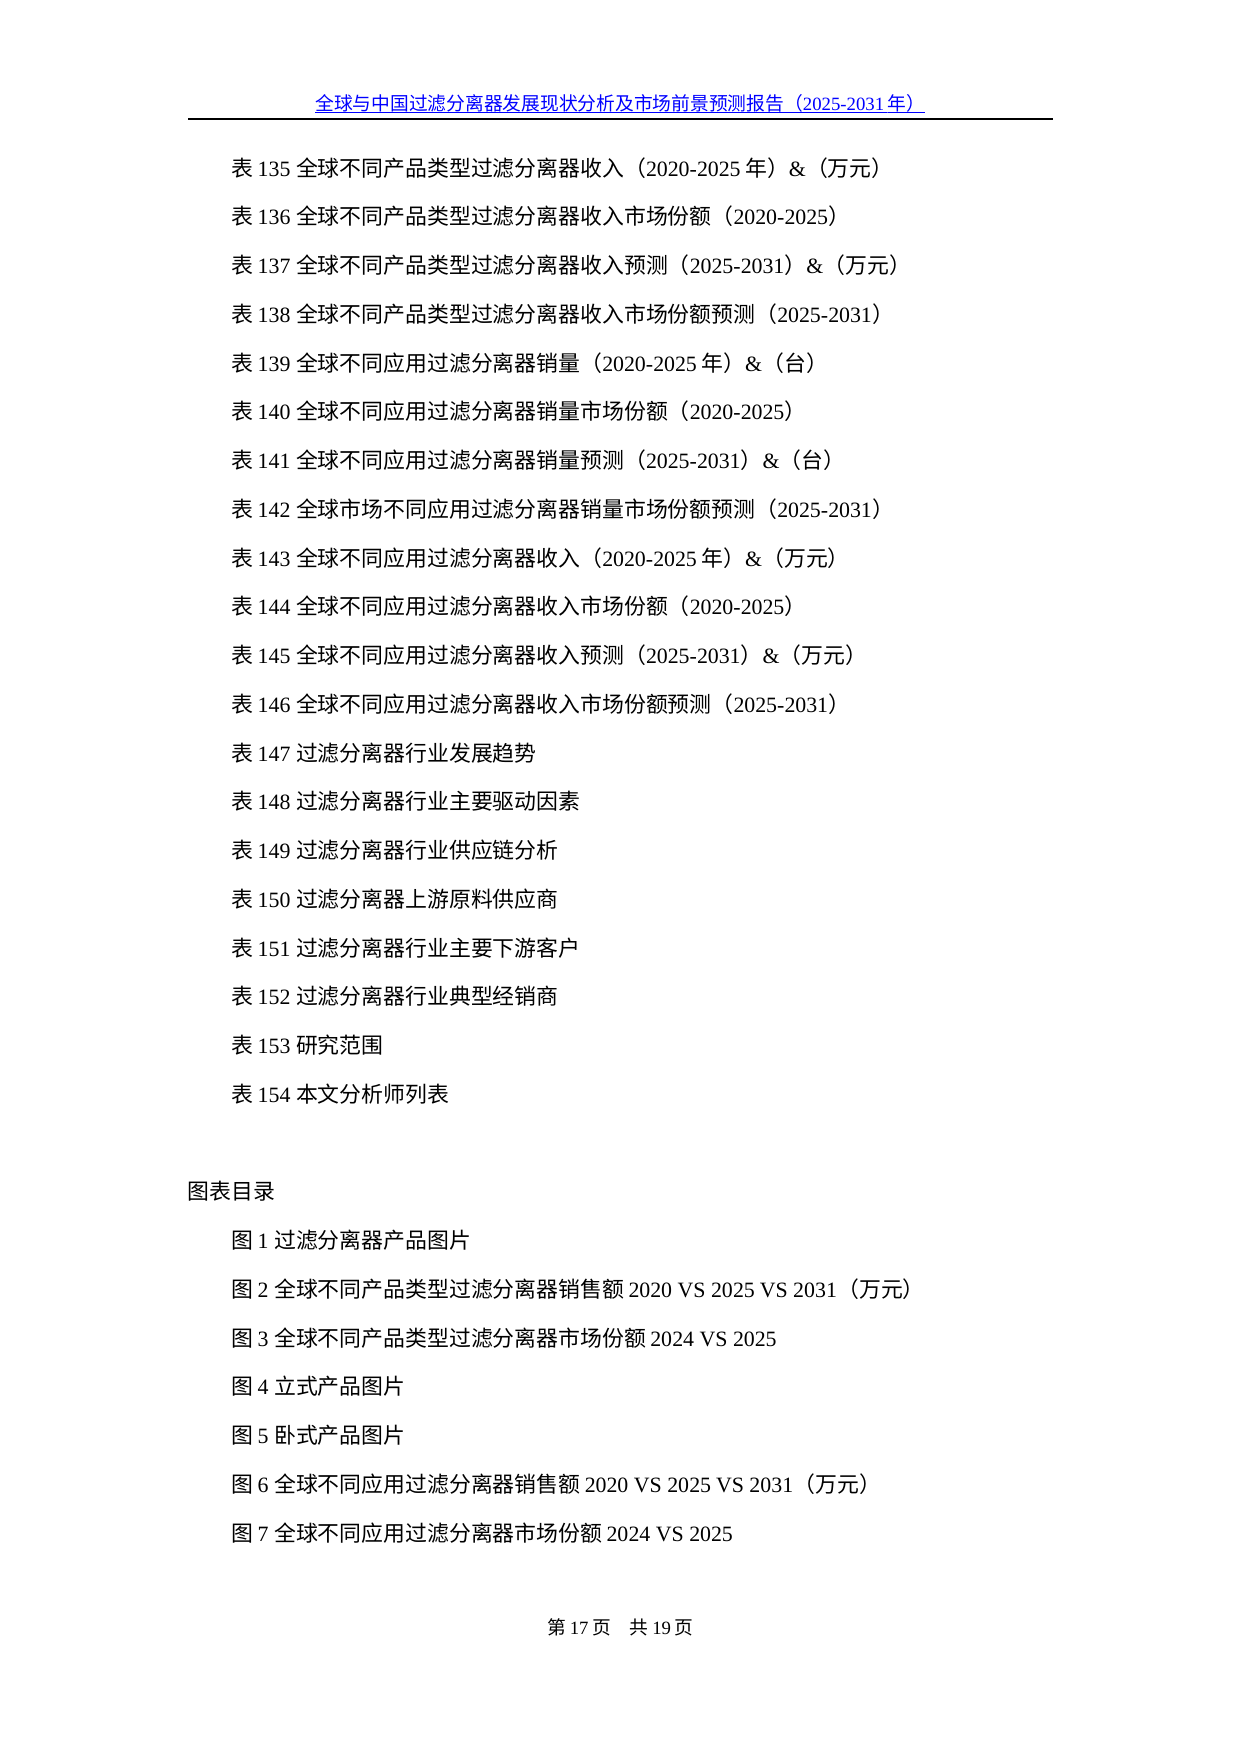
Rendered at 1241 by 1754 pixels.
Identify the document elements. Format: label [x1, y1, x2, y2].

text [187, 150, 1053, 1548]
